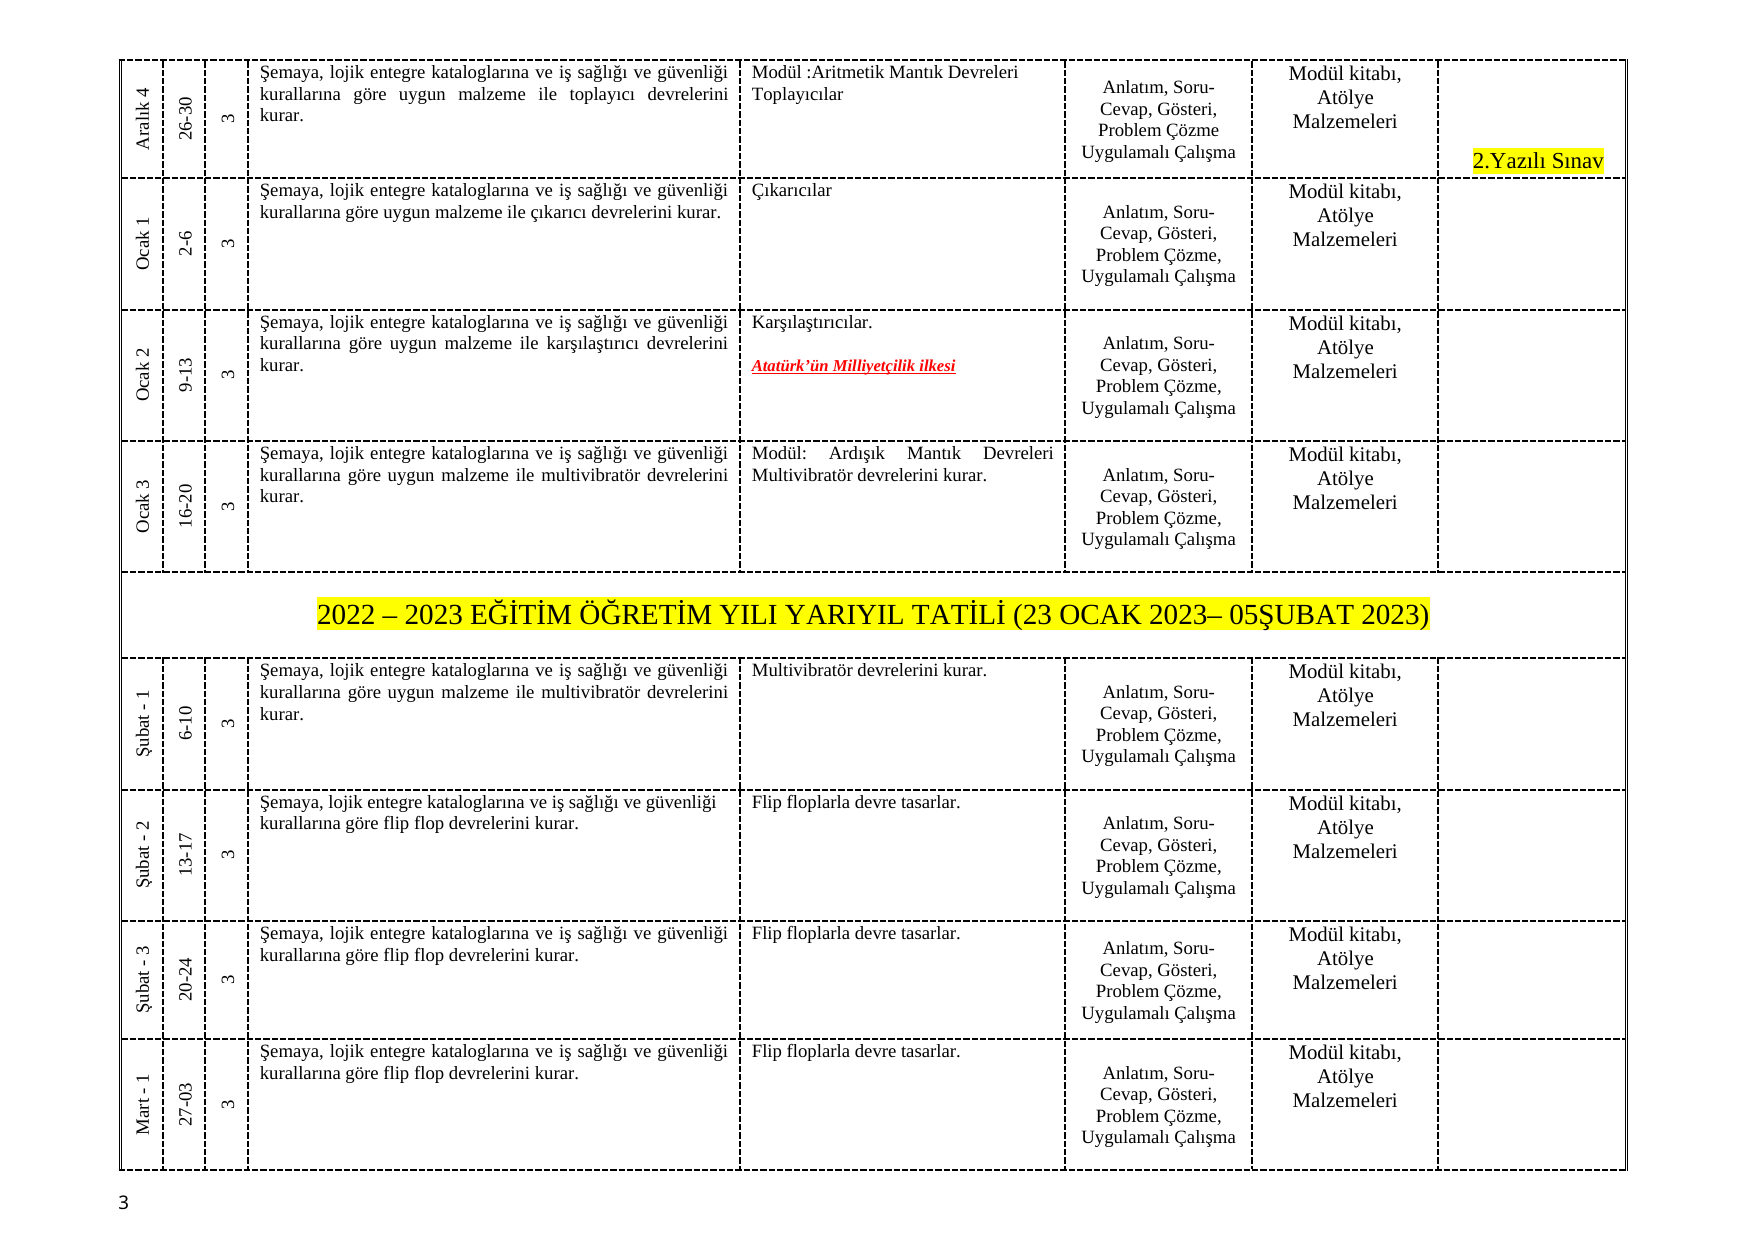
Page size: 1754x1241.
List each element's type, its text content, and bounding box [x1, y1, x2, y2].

table_cell 3 [205, 59, 248, 177]
table_cell Modül kitabı, Atölye Malzemeleri [1252, 657, 1438, 788]
table_cell Şemaya, lojik entegre kataloglarına ve iş sağlığı ve güvenliği kurallarına göre flip flop devrelerini kurar. [248, 920, 740, 1038]
table_cell Şubat - 1 [122, 657, 163, 788]
table_cell Ocak 2 [122, 309, 163, 440]
table_cell Şemaya, lojik entegre kataloglarına ve iş sağlığı ve güvenliği kurallarına göre flip flop devrelerini kurar. [248, 1038, 740, 1169]
table_cell [1438, 789, 1625, 920]
table_cell [1438, 440, 1625, 571]
table_cell 2.Yazılı Sınav [1438, 59, 1625, 177]
table_cell Şemaya, lojik entegre kataloglarına ve iş sağlığı ve güvenliği kurallarına göre uygun malzeme ile karşılaştırıcı devrelerini kurar. [248, 309, 740, 440]
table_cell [1252, 59, 1438, 177]
table_cell 6-10 [163, 657, 205, 788]
table_cell Aralık 4 [122, 59, 163, 177]
table_cell Modül kitabı, Atölye Malzemeleri [1252, 920, 1438, 1038]
table_cell Anlatım, Soru-Cevap, Gösteri, Problem Çözme, Uygulamalı Çalışma [1065, 657, 1252, 788]
table_cell Flip floplarla devre tasarlar. [740, 789, 1065, 920]
table_cell Flip floplarla devre tasarlar. [740, 920, 1065, 1038]
table_cell Şemaya, lojik entegre kataloglarına ve iş sağlığı ve güvenliği kurallarına göre uygun malzeme ile multivibratör devrelerini kurar. [248, 440, 740, 571]
table_cell 13-17 [163, 789, 205, 920]
table_cell 3 [205, 440, 248, 571]
table_cell Anlatım, Soru-Cevap, Gösteri, Problem Çözme, Uygulamalı Çalışma [1065, 920, 1252, 1038]
table_cell 20-24 [163, 920, 205, 1038]
table_cell [1438, 920, 1625, 1038]
table_cell Şubat - 2 [122, 789, 163, 920]
table_cell 9-13 [163, 309, 205, 440]
table_cell Modül kitabı, Atölye Malzemeleri [1252, 789, 1438, 920]
table_cell Modül :Aritmetik Mantık Devreleri Toplayıcılar [740, 59, 1065, 177]
table_cell 3 [205, 309, 248, 440]
table_cell Mart - 1 [122, 1038, 163, 1169]
table_cell 16-20 [163, 440, 205, 571]
table_cell Çıkarıcılar [740, 177, 1065, 308]
table_cell Şemaya, lojik entegre kataloglarına ve iş sağlığı ve güvenliği kurallarına göre uygun malzeme ile multivibratör devrelerini kurar. [248, 657, 740, 788]
table_cell Multivibratör devrelerini kurar. [740, 657, 1065, 788]
table_cell Karşılaştırıcılar. Atatürk’ün Milliyetçilik ilkesi [740, 309, 1065, 440]
table_cell Modül kitabı, Atölye Malzemeleri [1252, 309, 1438, 440]
table_cell Modül: Ardışık Mantık Devreleri Multivibratör devrelerini kurar. [740, 440, 1065, 571]
table_cell 2-6 [163, 177, 205, 308]
table_cell [1438, 177, 1625, 308]
table_cell Anlatım, Soru-Cevap, Gösteri, Problem Çözme, Uygulamalı Çalışma [1065, 789, 1252, 920]
table_cell Modül kitabı, Atölye Malzemeleri [1252, 440, 1438, 571]
table_cell Şemaya, lojik entegre kataloglarına ve iş sağlığı ve güvenliği kurallarına göre uygun malzeme ile çıkarıcı devrelerini kurar. [248, 177, 740, 308]
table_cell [1065, 1038, 1252, 1169]
table_cell [1438, 1038, 1625, 1169]
table_cell 2022 – 2023 EĞİTİM ÖĞRETİM YILI YARIYIL TATİLİ (23 OCAK 2023– 05ŞUBAT 2023) [122, 571, 1625, 657]
table_cell 3 [205, 1038, 248, 1169]
table_cell 3 [205, 789, 248, 920]
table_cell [1065, 59, 1252, 177]
table_cell Modül kitabı, Atölye Malzemeleri [1252, 177, 1438, 308]
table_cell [1252, 1038, 1438, 1169]
table_cell Şubat - 3 [122, 920, 163, 1038]
table_cell Şemaya, lojik entegre kataloglarına ve iş sağlığı ve güvenliği kurallarına göre uygun malzeme ile toplayıcı devrelerini kurar. [248, 59, 740, 177]
table_cell Ocak 3 [122, 440, 163, 571]
table_cell [1438, 309, 1625, 440]
table_cell 27-03 [163, 1038, 205, 1169]
table_cell [1438, 657, 1625, 788]
table_cell Şemaya, lojik entegre kataloglarına ve iş sağlığı ve güvenliği kurallarına göre flip flop devrelerini kurar. [248, 789, 740, 920]
table_cell 26-30 [163, 59, 205, 177]
table_cell Anlatım, Soru-Cevap, Gösteri, Problem Çözme, Uygulamalı Çalışma [1065, 440, 1252, 571]
table_cell 3 [205, 657, 248, 788]
table_cell Ocak 1 [122, 177, 163, 308]
table_cell 3 [205, 177, 248, 308]
table_cell Anlatım, Soru-Cevap, Gösteri, Problem Çözme, Uygulamalı Çalışma [1065, 177, 1252, 308]
table_cell 3 [205, 920, 248, 1038]
table_cell Anlatım, Soru-Cevap, Gösteri, Problem Çözme, Uygulamalı Çalışma [1065, 309, 1252, 440]
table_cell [740, 1038, 1065, 1169]
